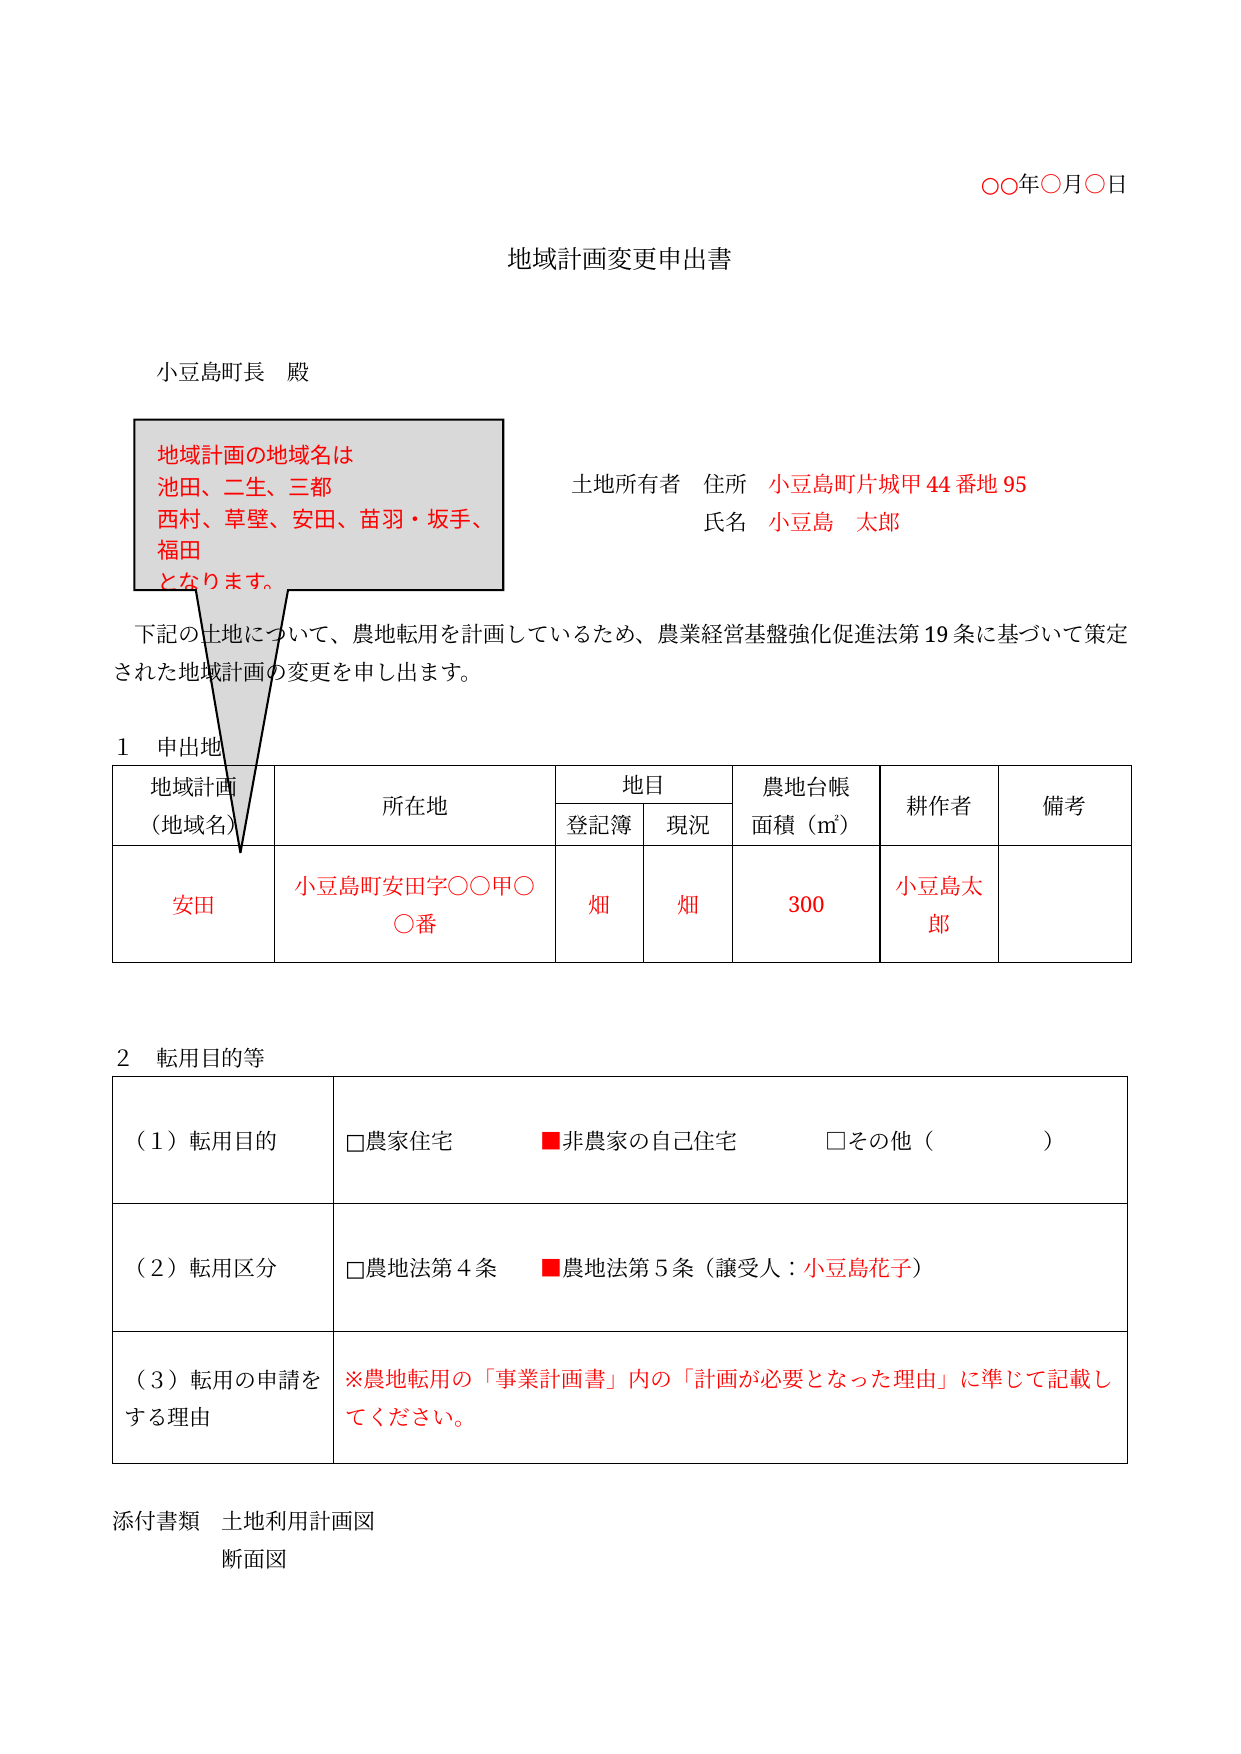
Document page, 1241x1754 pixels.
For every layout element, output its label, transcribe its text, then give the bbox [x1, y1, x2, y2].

table_header □農家住宅 ■非農家の自己住宅 □その他（ ） [334, 1077, 1127, 1203]
table_cell 畑 [644, 846, 732, 962]
table_cell 小豆島太郎 [881, 846, 998, 962]
text １ 申出地 [112, 727, 1128, 764]
table_header 農地台帳 面積（㎡） [733, 766, 879, 844]
table_cell 畑 [556, 846, 643, 962]
text 小豆島町長 殿 [112, 352, 1128, 389]
table_cell 300 [733, 846, 879, 962]
text 氏名 小豆島 太郎 [112, 502, 1041, 539]
table_header 地目 [556, 766, 732, 803]
table_header 所在地 [275, 766, 555, 844]
text ２ 転用目的等 [112, 1038, 1128, 1076]
table_cell 小豆島町安田字○○甲○○番 [275, 846, 555, 962]
table_header 地域計画 （地域名） [113, 766, 274, 844]
table_cell 現況 [644, 804, 732, 844]
text 断面図 [112, 1539, 1128, 1577]
table_header 耕作者 [881, 766, 998, 844]
text 添付書類 土地利用計画図 [112, 1502, 1128, 1539]
table_cell ※農地転用の「事業計画書」内の「計画が必要となった理由」に準じて記載してください。 [334, 1332, 1127, 1463]
table_cell 安田 [113, 846, 274, 962]
table_cell [999, 846, 1131, 962]
table_header 備考 [999, 766, 1131, 844]
table_cell （３）転用の申請をする理由 [113, 1332, 333, 1463]
table_cell （２）転用区分 [113, 1204, 333, 1331]
text 地域計画変更申出書 [112, 239, 1128, 277]
text 下記の土地について、農地転用を計画しているため、農業経営基盤強化促進法第19条に基づいて策定された地域計画の変更を申し出ます。 [112, 614, 1128, 689]
table_cell 登記簿 [556, 804, 643, 844]
table_header （１）転用目的 [113, 1077, 333, 1203]
text ○○年○月○日 [112, 164, 1128, 202]
text 土地所有者 住所 小豆島町片城甲44番地95 [112, 464, 1041, 502]
table_cell □農地法第４条 ■農地法第５条（譲受人：小豆島花子） [334, 1204, 1127, 1331]
